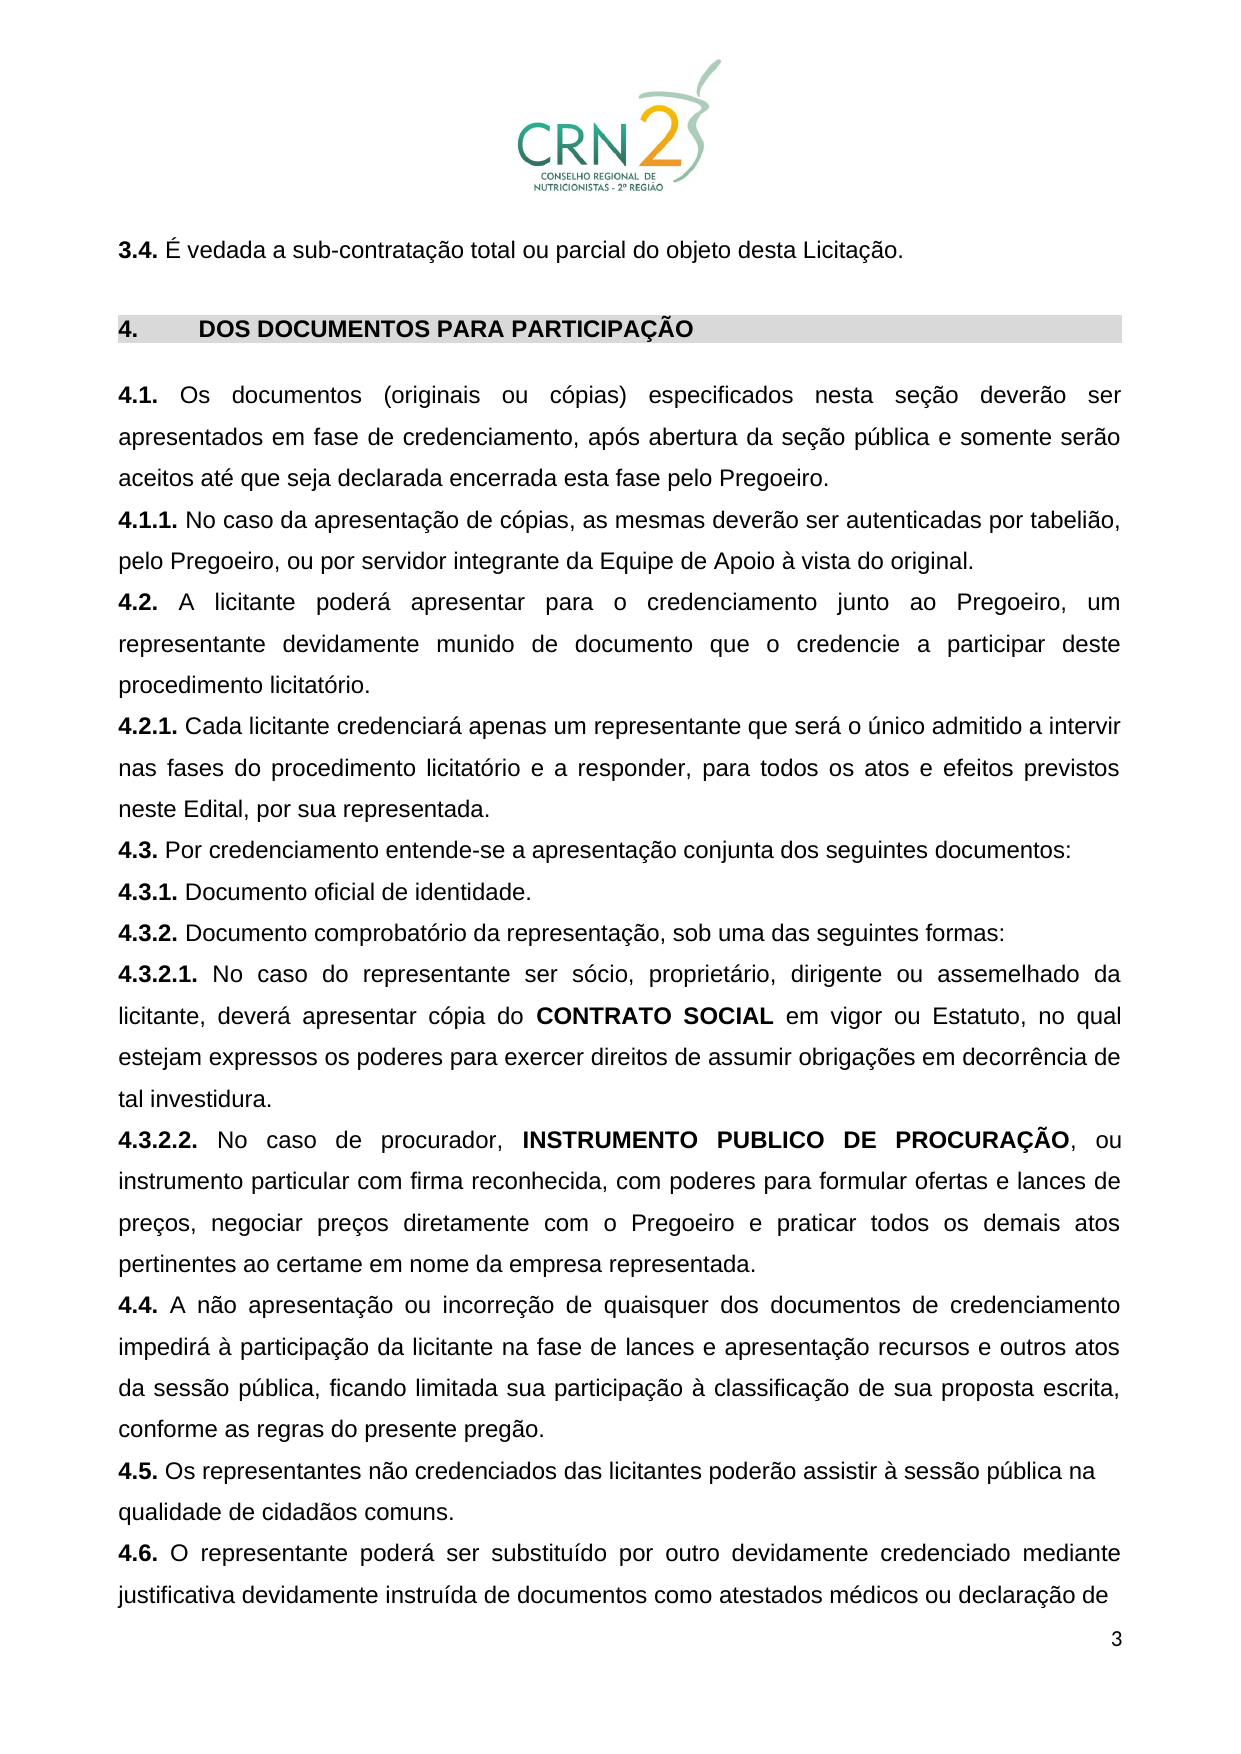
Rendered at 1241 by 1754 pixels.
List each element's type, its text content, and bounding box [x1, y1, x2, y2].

text 4.2.1. Cada licitante credenciará apenas um representante que será o único admitido a intervir nas fases do procedimento licitatório e a responder, para todos os atos e efeitos previstos neste Edital, por sua representada. [118, 712, 1122, 823]
text 4.3.1. Documento oficial de identidade. [118, 878, 1122, 905]
text 4.5. Os representantes não credenciados das licitantes poderão assistir à sessão pública na [118, 1457, 1122, 1484]
text 4.1.1. No caso da apresentação de cópias, as mesmas deverão ser autenticadas por tabelião, pelo Pregoeiro, ou por servidor integrante da Equipe de Apoio à vista do original. [118, 506, 1122, 574]
text 4.3.2. Documento comprobatório da representação, sob uma das seguintes formas: [118, 919, 1122, 947]
text 4.2. A licitante poderá apresentar para o credenciamento junto ao Pregoeiro, um representante devidamente munido de documento que o credencie a participar deste procedimento licitatório. [118, 588, 1122, 698]
text 4.3. Por credenciamento entende-se a apresentação conjunta dos seguintes documentos: [118, 836, 1122, 864]
text 4.4. A não apresentação ou incorreção de quaisquer dos documentos de credenciamento impedirá à participação da licitante na fase de lances e apresentação recursos e outros atos da sessão pública, ficando limitada sua participação à classificação de sua proposta escrita, conforme as regras do presente pregão. [118, 1291, 1122, 1443]
text 4.6. O representante poderá ser substituído por outro devidamente credenciado mediante justificativa devidamente instruída de documentos como atestados médicos ou declaração de [118, 1539, 1122, 1608]
text 4.3.2.1. No caso do representante ser sócio, proprietário, dirigente ou assemelhado da licitante, deverá apresentar cópia do CONTRATO SOCIAL em vigor ou Estatuto, no qual estejam expressos os poderes para exercer direitos de assumir obrigações em decorrência de tal investidura. [118, 960, 1122, 1112]
picture [517, 59, 724, 194]
text 4.1. Os documentos (originais ou cópias) especificados nesta seção deverão ser apresentados em fase de credenciamento, após abertura da seção pública e somente serão aceitos até que seja declarada encerrada esta fase pelo Pregoeiro. [118, 381, 1122, 492]
text 4. DOS DOCUMENTOS PARA PARTICIPAÇÃO [118, 315, 1122, 343]
text qualidade de cidadãos comuns. [118, 1498, 1122, 1526]
text 4.3.2.2. No caso de procurador, INSTRUMENTO PUBLICO DE PROCURAÇÃO, ou instrumento particular com firma reconhecida, com poderes para formular ofertas e lances de preços, negociar preços diretamente com o Pregoeiro e praticar todos os demais atos pertinentes ao certame em nome da empresa representada. [118, 1126, 1122, 1277]
text 3.4. É vedada a sub-contratação total ou parcial do objeto desta Licitação. [118, 236, 1122, 264]
